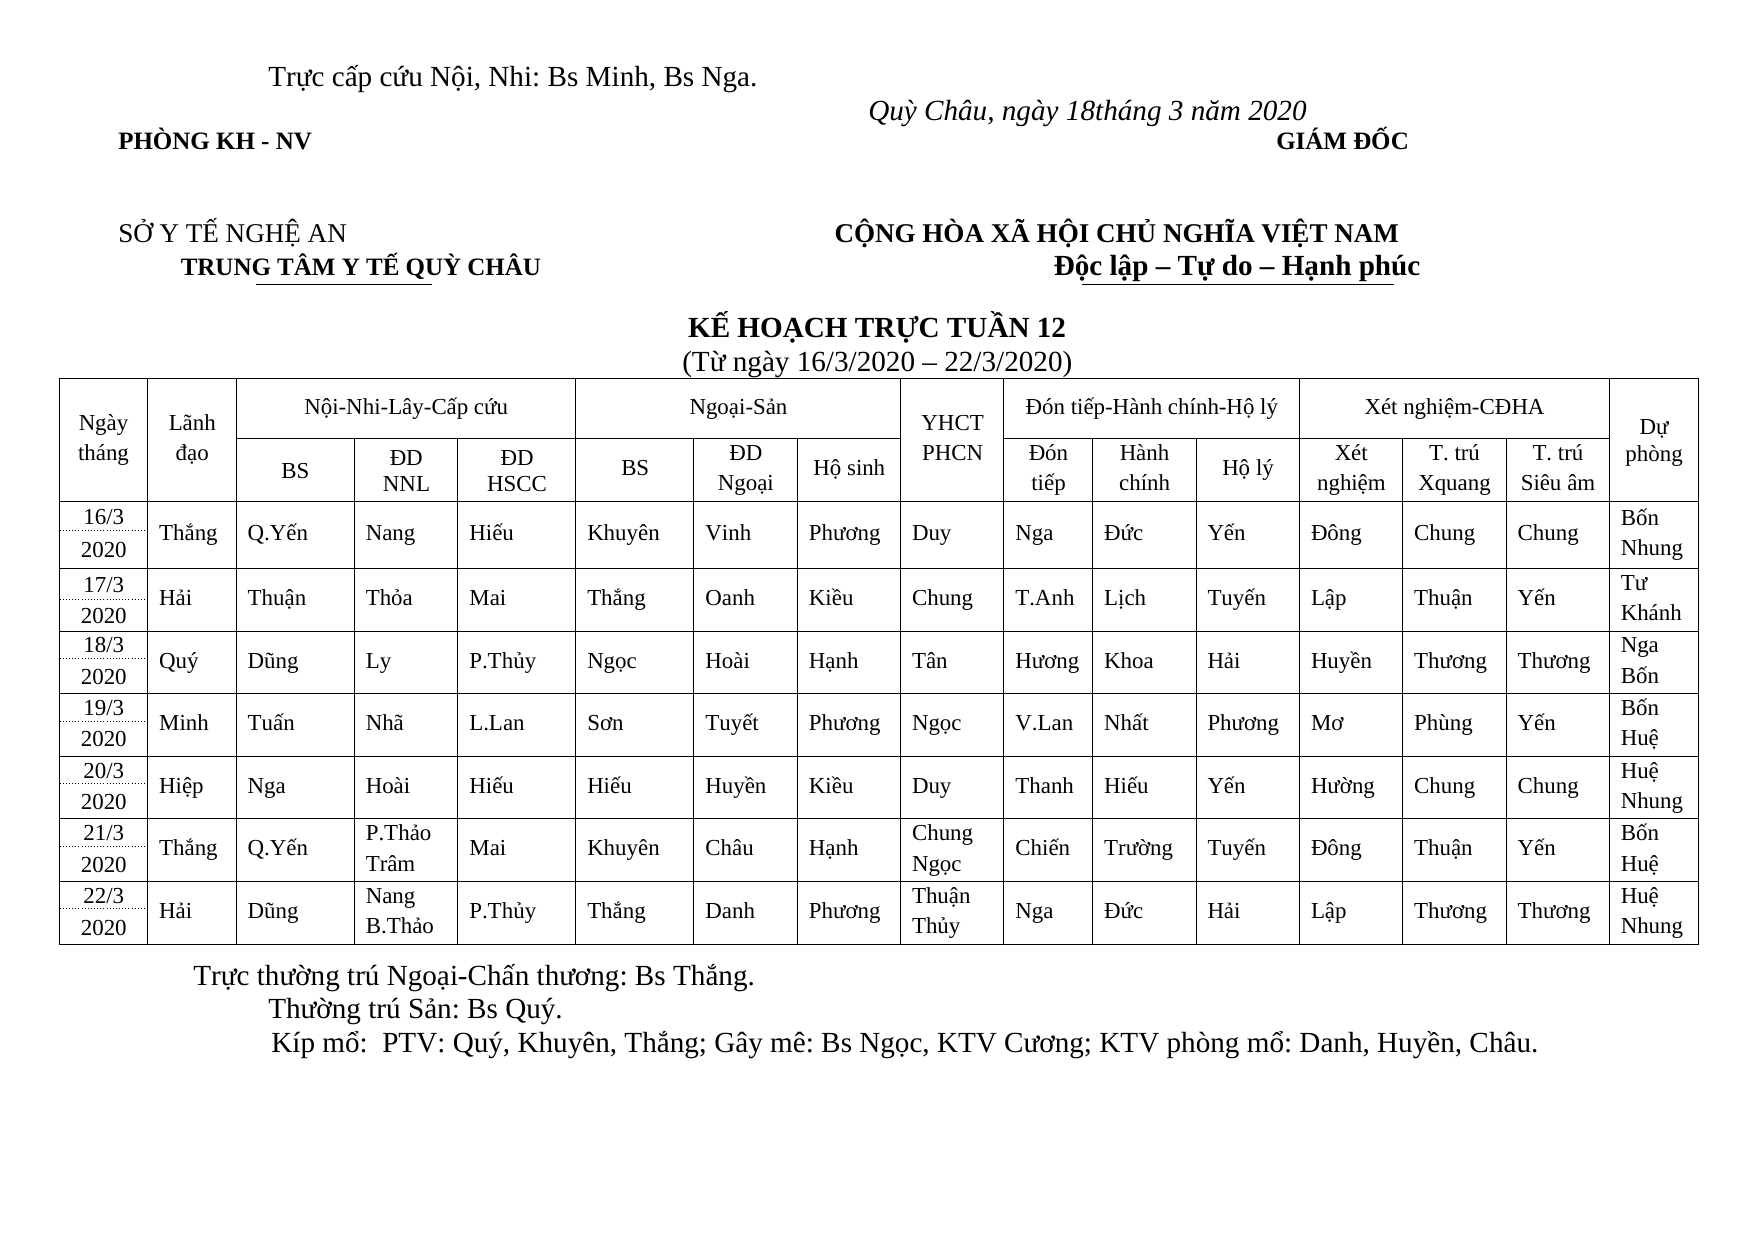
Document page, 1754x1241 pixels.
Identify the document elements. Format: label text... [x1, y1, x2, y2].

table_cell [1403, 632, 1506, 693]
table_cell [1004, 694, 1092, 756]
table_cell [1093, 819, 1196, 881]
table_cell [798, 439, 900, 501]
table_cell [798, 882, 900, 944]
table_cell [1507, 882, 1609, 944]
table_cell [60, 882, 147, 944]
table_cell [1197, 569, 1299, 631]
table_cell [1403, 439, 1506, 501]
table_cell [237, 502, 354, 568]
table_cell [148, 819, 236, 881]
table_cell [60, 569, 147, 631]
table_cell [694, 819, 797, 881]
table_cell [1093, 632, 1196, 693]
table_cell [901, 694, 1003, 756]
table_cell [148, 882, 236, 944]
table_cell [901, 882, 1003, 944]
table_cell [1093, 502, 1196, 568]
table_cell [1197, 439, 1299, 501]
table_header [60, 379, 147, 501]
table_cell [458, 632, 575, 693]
text Kíp mổ: PTV: Quý, Khuyên, Thắng; Gây mê: Bs Ngọc, KTV Cương; KTV phòng mổ: Danh, Huyền, Châu. [118, 1025, 1636, 1058]
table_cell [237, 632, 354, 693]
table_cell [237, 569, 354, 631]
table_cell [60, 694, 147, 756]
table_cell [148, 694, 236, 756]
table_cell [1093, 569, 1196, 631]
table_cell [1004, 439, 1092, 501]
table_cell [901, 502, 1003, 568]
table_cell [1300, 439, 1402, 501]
text Trực cấp cứu Nội, Nhi: Bs Minh, Bs Nga. Quỳ Châu, ngày 18tháng 3 năm 2020 [118, 59, 1636, 126]
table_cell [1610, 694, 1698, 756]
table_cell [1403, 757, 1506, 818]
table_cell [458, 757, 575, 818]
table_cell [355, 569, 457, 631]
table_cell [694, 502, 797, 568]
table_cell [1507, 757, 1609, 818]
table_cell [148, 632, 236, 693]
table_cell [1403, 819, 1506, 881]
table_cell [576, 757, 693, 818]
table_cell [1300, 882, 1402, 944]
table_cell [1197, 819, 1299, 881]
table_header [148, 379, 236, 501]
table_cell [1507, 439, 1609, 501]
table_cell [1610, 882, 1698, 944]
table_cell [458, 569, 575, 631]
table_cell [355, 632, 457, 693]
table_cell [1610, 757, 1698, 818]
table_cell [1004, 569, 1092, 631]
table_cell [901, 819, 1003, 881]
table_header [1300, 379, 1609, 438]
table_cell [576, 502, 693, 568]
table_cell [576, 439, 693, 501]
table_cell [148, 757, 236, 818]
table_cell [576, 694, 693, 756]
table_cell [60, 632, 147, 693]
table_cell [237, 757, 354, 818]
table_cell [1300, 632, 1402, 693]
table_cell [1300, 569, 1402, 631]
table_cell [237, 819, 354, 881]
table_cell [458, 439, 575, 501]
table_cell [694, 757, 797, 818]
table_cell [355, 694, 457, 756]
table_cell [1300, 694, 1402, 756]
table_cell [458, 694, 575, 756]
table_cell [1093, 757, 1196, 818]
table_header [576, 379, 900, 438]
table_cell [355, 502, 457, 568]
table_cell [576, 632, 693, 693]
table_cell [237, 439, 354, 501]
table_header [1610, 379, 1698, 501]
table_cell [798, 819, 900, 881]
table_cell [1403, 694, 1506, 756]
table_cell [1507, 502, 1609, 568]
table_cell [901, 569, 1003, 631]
text KẾ HOẠCH TRỰC TUẦN 12 [118, 311, 1636, 344]
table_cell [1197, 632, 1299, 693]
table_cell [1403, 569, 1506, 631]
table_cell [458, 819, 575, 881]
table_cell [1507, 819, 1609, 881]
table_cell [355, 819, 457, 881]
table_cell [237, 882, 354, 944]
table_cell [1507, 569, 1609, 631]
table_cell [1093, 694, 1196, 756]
text SỞ Y TẾ NGHỆ AN CỘNG HÒA XÃ HỘI CHỦ NGHĨA VIỆT NAM [118, 217, 1636, 248]
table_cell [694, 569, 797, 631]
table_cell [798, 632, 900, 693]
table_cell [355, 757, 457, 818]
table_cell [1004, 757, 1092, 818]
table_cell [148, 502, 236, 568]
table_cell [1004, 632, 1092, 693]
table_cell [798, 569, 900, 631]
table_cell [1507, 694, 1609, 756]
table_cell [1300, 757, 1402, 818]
text Trực thường trú Ngoại-Chấn thương: Bs Thắng. [118, 958, 1636, 991]
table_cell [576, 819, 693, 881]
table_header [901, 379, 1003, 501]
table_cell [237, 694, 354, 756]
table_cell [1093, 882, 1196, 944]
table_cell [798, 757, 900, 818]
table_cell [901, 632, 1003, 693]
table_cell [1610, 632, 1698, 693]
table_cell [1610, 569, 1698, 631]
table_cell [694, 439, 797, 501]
text TRUNG TÂM Y TẾ QUỲ CHÂU Độc lập – Tự do – Hạnh phúc [118, 248, 1636, 282]
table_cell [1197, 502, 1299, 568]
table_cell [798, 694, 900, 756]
text (Từ ngày 16/3/2020 – 22/3/2020) [118, 344, 1636, 378]
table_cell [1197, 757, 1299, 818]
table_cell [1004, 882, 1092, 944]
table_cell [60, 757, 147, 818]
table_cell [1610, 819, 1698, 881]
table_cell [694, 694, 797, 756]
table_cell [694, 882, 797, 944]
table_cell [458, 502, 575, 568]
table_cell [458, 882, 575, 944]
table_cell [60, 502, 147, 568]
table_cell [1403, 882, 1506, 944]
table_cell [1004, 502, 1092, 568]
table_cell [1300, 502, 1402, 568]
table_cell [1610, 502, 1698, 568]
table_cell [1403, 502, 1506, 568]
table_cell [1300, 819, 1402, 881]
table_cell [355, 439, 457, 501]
text Thường trú Sản: Bs Quý. [118, 991, 1636, 1025]
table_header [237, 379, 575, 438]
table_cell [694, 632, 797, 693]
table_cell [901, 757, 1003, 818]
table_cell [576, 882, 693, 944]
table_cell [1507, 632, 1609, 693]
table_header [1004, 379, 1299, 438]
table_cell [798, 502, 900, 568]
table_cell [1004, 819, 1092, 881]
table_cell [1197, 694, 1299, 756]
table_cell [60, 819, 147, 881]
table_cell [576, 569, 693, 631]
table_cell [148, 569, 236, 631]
text PHÒNG KH - NV GIÁM ĐỐC [118, 126, 1636, 155]
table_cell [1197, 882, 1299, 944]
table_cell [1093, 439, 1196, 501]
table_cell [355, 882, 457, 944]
